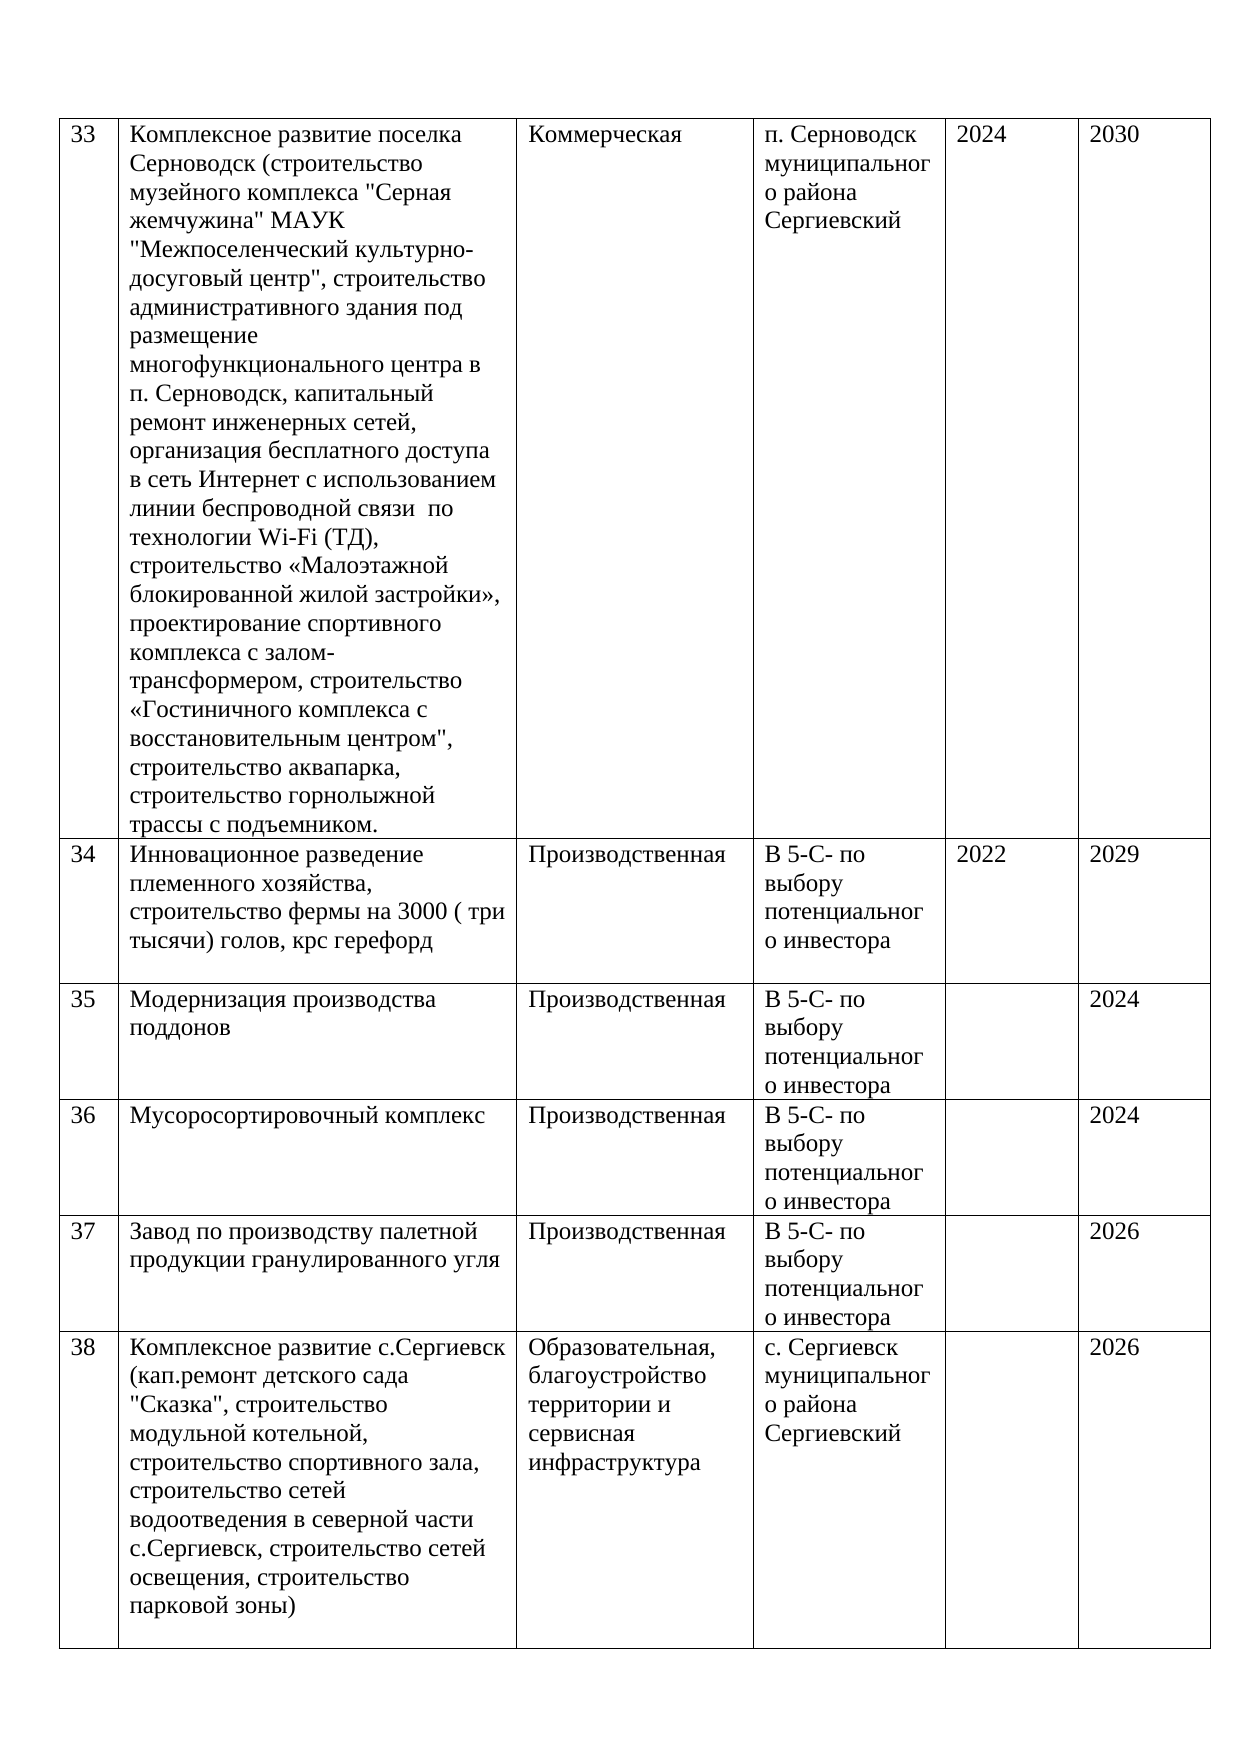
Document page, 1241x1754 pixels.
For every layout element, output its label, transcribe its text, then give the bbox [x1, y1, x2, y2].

table_cell [946, 1216, 1078, 1331]
table_cell В 5-С- по выбору потенциального инвестора [754, 984, 945, 1099]
table_cell 2024 [1079, 1100, 1210, 1215]
table_cell Мусоросортировочный комплекс [119, 1100, 516, 1215]
table_cell Комплексное развитие с.Сергиевск (кап.ремонт детского сада "Сказка", строительство модульной котельной, строительство спортивного зала, строительство сетей водоотведения в северной части с.Сергиевск, строительство сетей освещения, строительство парковой зоны) [119, 1332, 516, 1648]
table_cell [946, 1100, 1078, 1215]
table_cell 37 [60, 1216, 118, 1331]
table_cell Инновационное разведение племенного хозяйства, строительство фермы на 3000 ( три тысячи) голов, крс герефорд [119, 839, 516, 983]
table_cell 34 [60, 839, 118, 983]
table_cell 2026 [1079, 1332, 1210, 1648]
table_cell 2024 [1079, 984, 1210, 1099]
table_cell Модернизация производства поддонов [119, 984, 516, 1099]
table_cell [946, 984, 1078, 1099]
table_cell 2030 [1079, 119, 1210, 838]
table_cell п. Серноводск муниципального района Сергиевский [754, 119, 945, 838]
table_cell Завод по производству палетной продукции гранулированного угля [119, 1216, 516, 1331]
table_cell Коммерческая [517, 119, 753, 838]
table_cell 38 [60, 1332, 118, 1648]
table_cell Производственная [517, 1100, 753, 1215]
table_cell 2022 [946, 839, 1078, 983]
table_cell 36 [60, 1100, 118, 1215]
table_cell 2029 [1079, 839, 1210, 983]
table_cell 2024 [946, 119, 1078, 838]
table_cell В 5-С- по выбору потенциального инвестора [754, 1100, 945, 1215]
table_cell Образовательная, благоустройство территории и сервисная инфраструктура [517, 1332, 753, 1648]
table_cell В 5-С- по выбору потенциального инвестора [754, 839, 945, 983]
table_cell 33 [60, 119, 118, 838]
table_cell с. Сергиевск муниципального района Сергиевский [754, 1332, 945, 1648]
table_cell В 5-С- по выбору потенциального инвестора [754, 1216, 945, 1331]
table_cell Производственная [517, 839, 753, 983]
table_cell 2026 [1079, 1216, 1210, 1331]
table_cell 35 [60, 984, 118, 1099]
table_cell Производственная [517, 984, 753, 1099]
table_cell Производственная [517, 1216, 753, 1331]
table_cell Комплексное развитие поселка Серноводск (строительство музейного комплекса "Серная жемчужина" МАУК "Межпоселенческий культурно-досуговый центр", строительство административного здания под размещение многофункционального центра в п. Серноводск, капитальный ремонт инженерных сетей, организация бесплатного доступа в сеть Интернет с использованием линии беспроводной связи по технологии Wi-Fi (ТД), строительство «Малоэтажной блокированной жилой застройки», проектирование спортивного комплекса с залом-трансформером, строительство «Гостиничного комплекса с восстановительным центром", строительство аквапарка, строительство горнолыжной трассы с подъемником. [119, 119, 516, 838]
table_cell [946, 1332, 1078, 1648]
